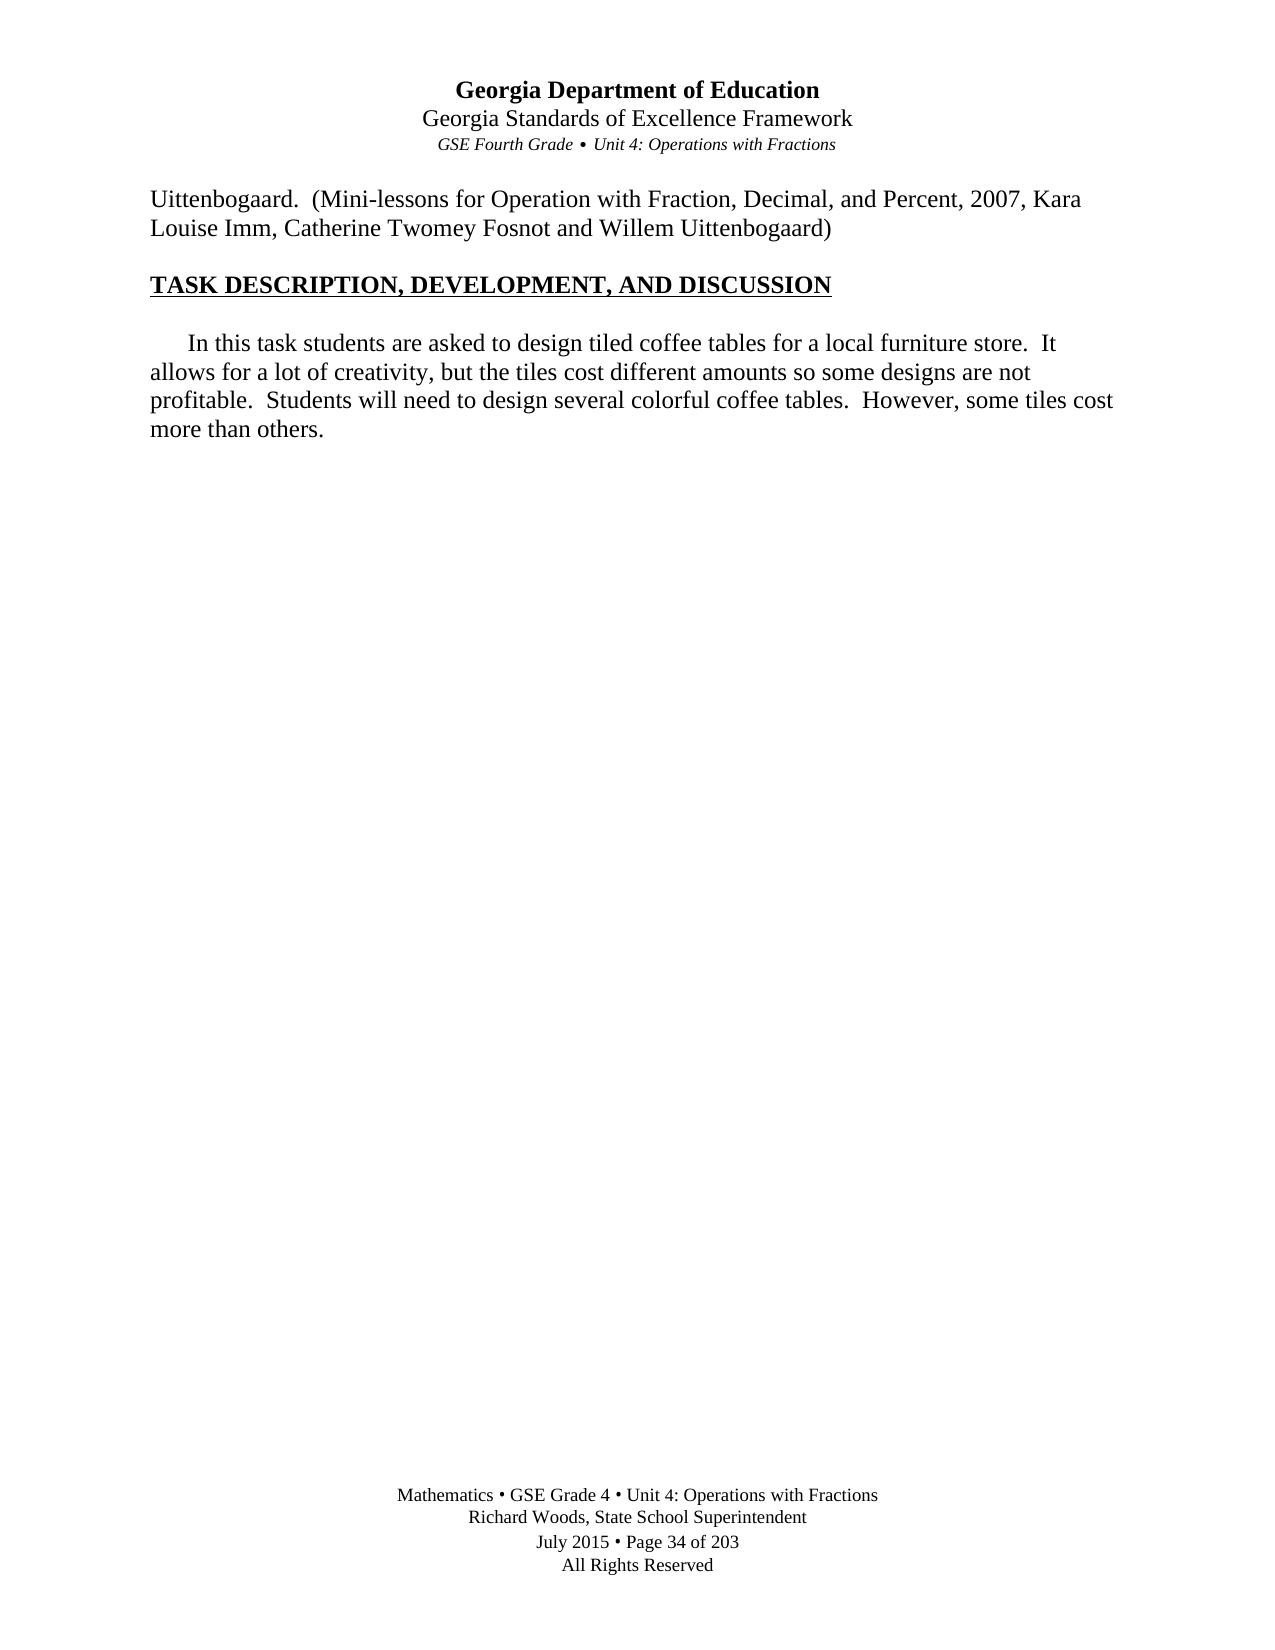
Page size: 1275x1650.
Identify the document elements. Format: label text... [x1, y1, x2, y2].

text TASK DESCRIPTION, DEVELOPMENT, AND DISCUSSION [150, 271, 1125, 299]
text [150, 184, 1125, 242]
text In this task students are asked to design tiled coffee tables for a local furniture store. It allows for a lot of creativity, but the tiles cost different amounts so some designs are not profitable. Students will need to design several colorful coffee tables. However, some tiles cost more than others. [150, 328, 1125, 443]
